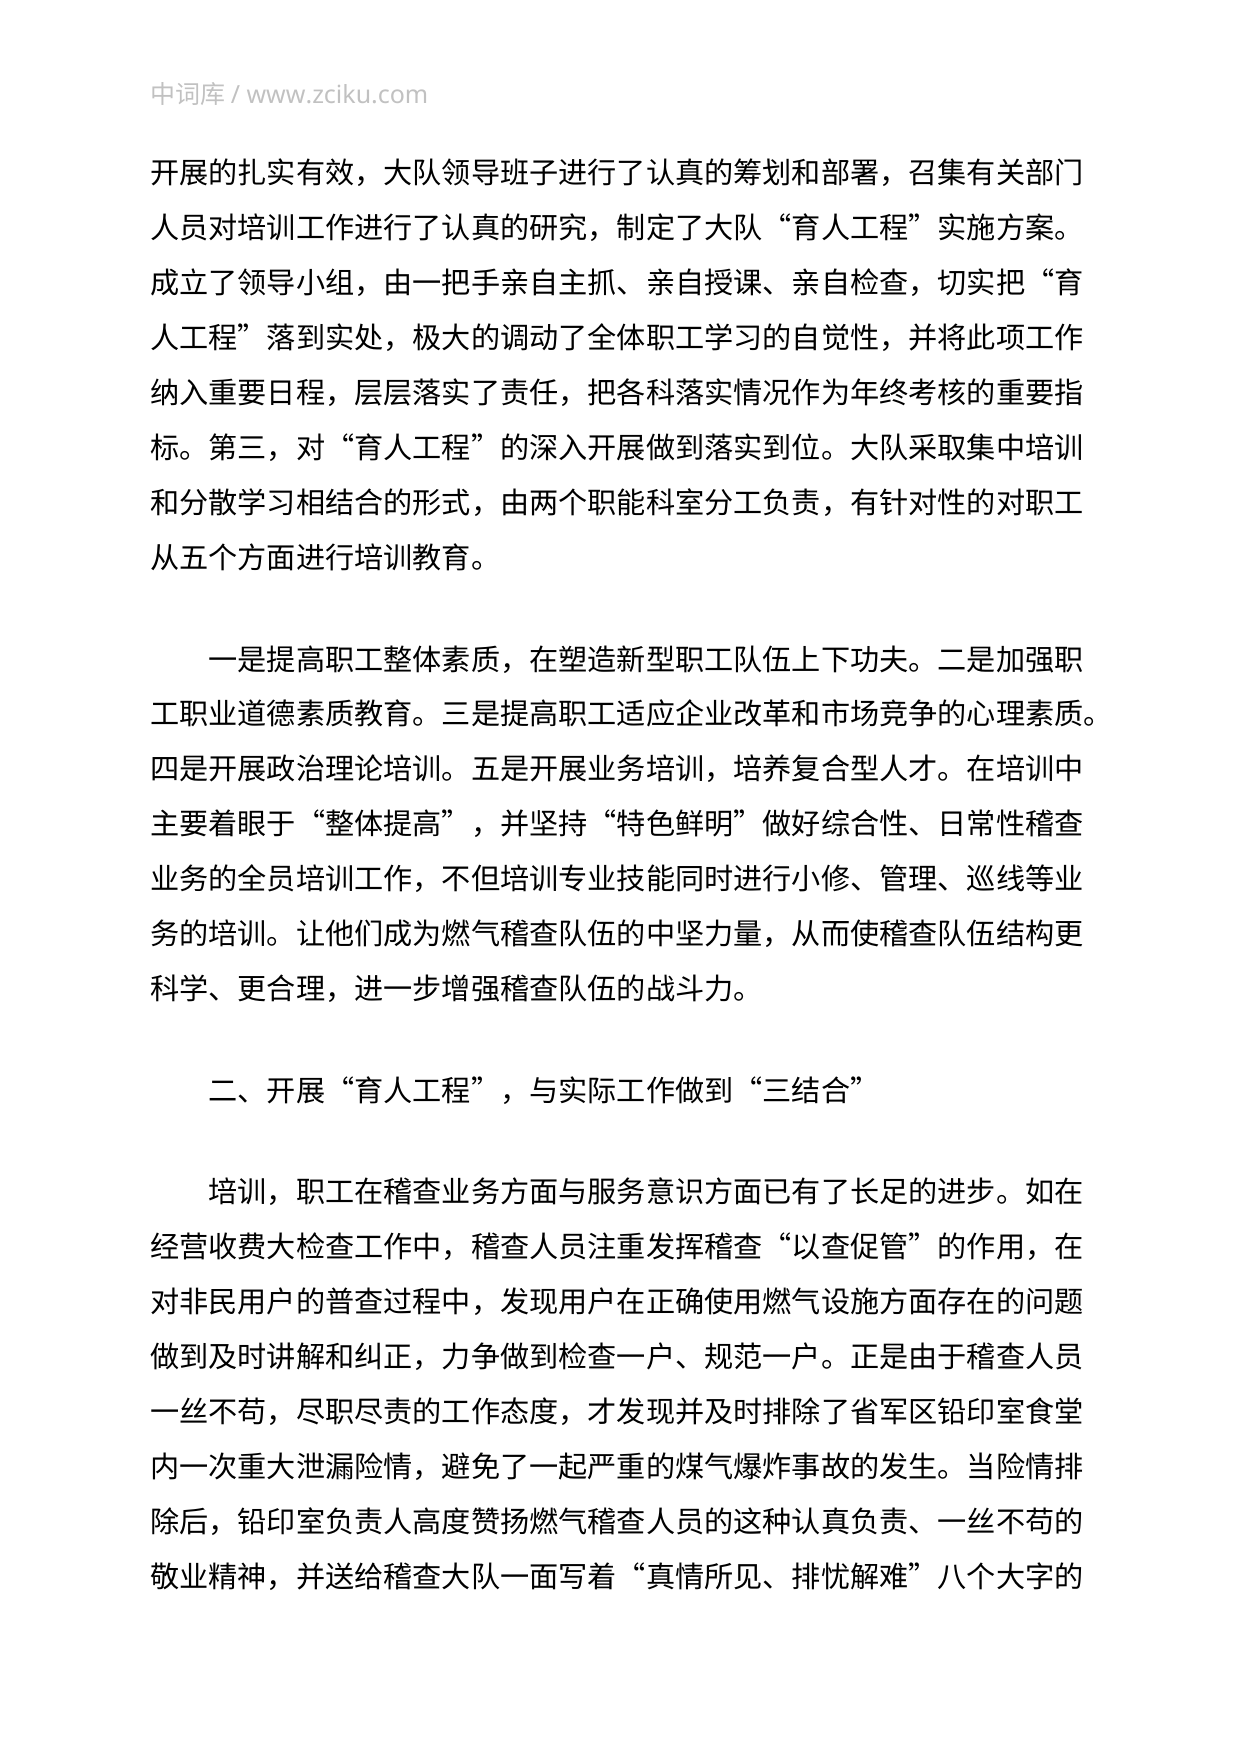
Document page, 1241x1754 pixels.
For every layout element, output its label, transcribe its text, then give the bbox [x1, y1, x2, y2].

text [150, 1169, 1090, 1596]
text 一是提高职工整体素质，在塑造新型职工队伍上下功夫。二是加强职工职业道德素质教育。三是提高职工适应企业改革和市场竞争的心理素质。四是开展政治理论培训。五是开展业务培训，培养复合型人才。在培训中主要着眼于“整体提高”，并坚持“特色鲜明”做好综合性、日常性稽查业务的全员培训工作，不但培训专业技能同时进行小修、管理、巡线等业务的培训。让他们成为燃气稽查队伍的中坚力量，从而使稽查队伍结构更科学、更合理，进一步增强稽查队伍的战斗力。 [150, 636, 1090, 1008]
text 二、开展“育人工程”，与实际工作做到“三结合” [150, 1067, 1090, 1109]
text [150, 150, 1090, 577]
